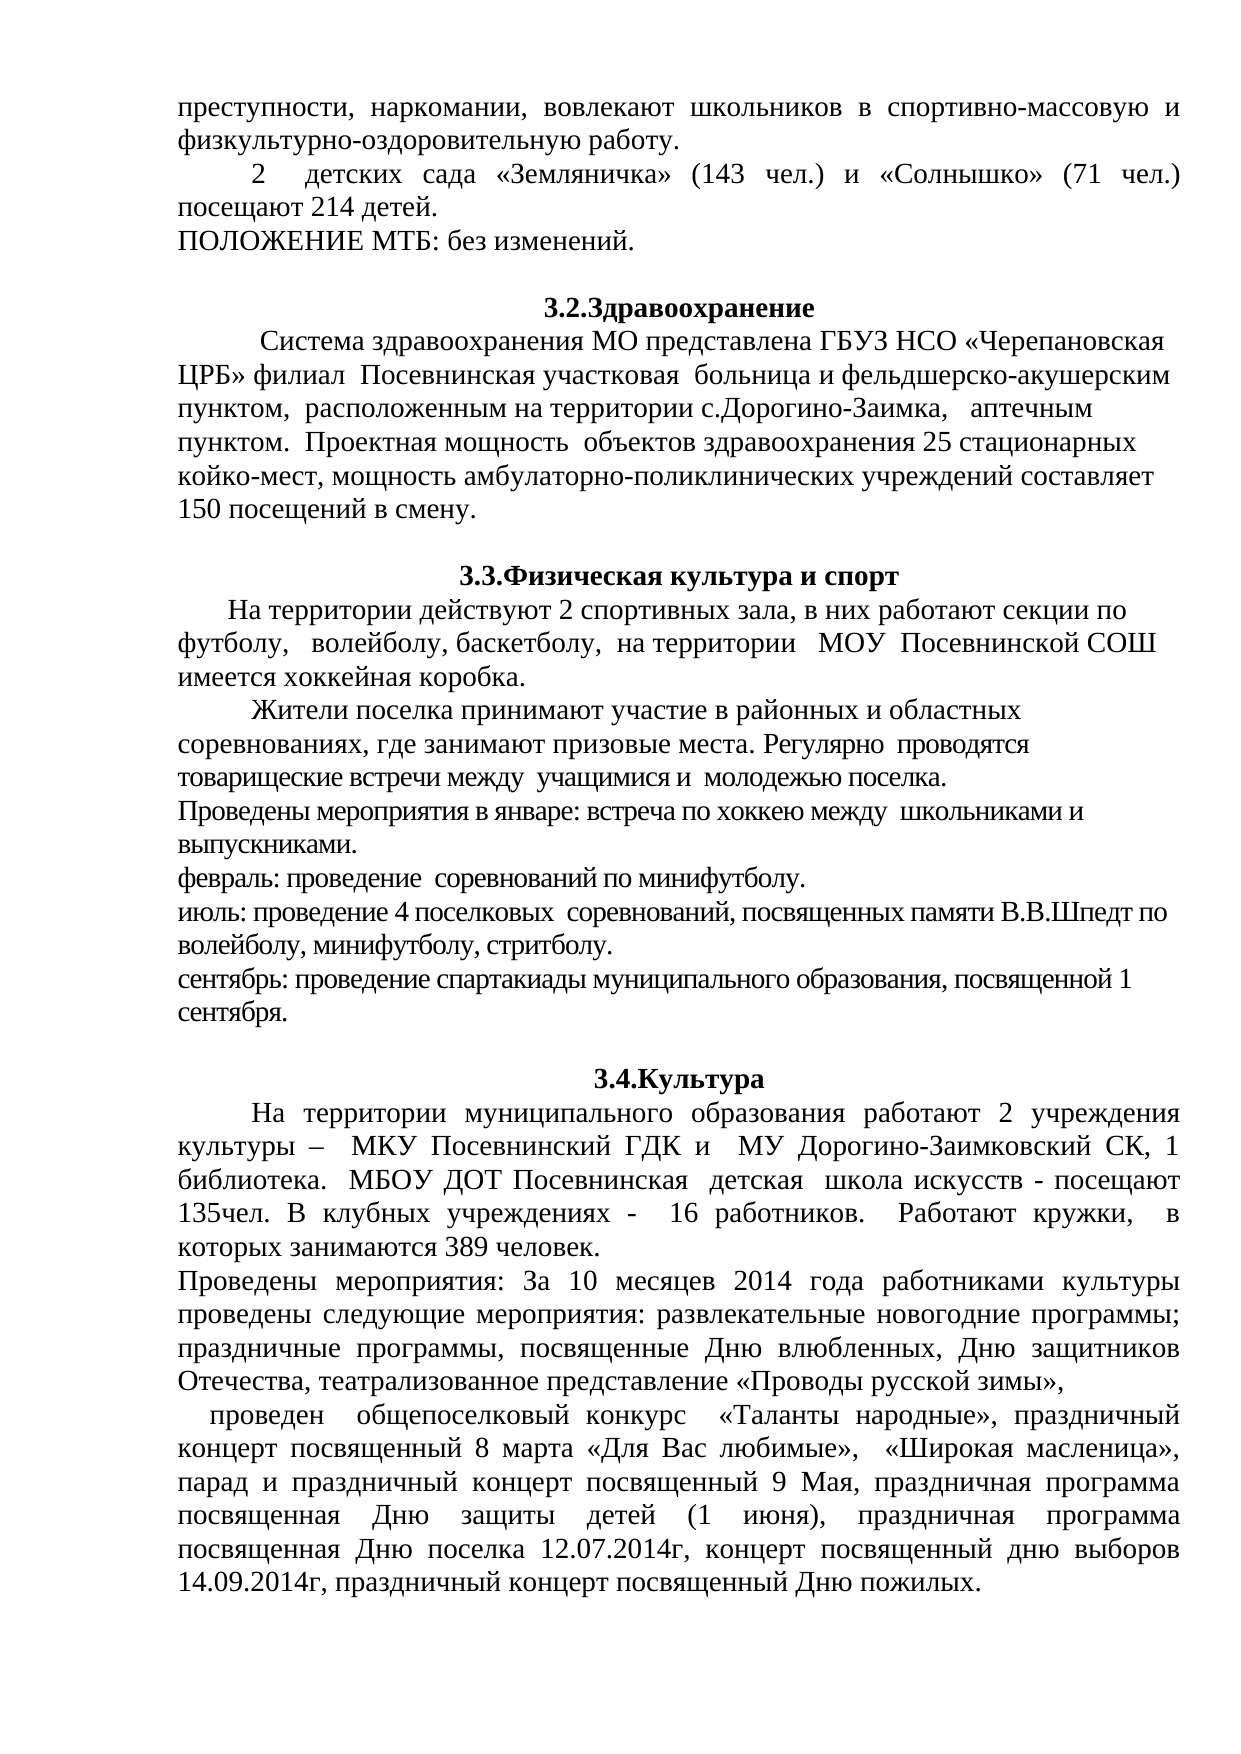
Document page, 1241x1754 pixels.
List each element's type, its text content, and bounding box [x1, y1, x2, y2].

text 3.4.Культура [177, 1061, 1181, 1095]
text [177, 89, 1181, 156]
text Жители поселка принимают участие в районных и областных соревнованиях, где занимают призовые места. Регулярно проводятся товарищеские встречи между учащимися и молодежью поселка. [177, 692, 1181, 793]
text 3.3.Физическая культура и спорт [177, 558, 1181, 592]
text сентябрь: проведение спартакиады муниципального образования, посвященной 1 сентября. [177, 961, 1181, 1028]
text проведен общепоселковый конкурс «Таланты народные», праздничный концерт посвященный 8 марта «Для Вас любимые», «Широкая масленица», парад и праздничный концерт посвященный 9 Мая, праздничная программа посвященная Дню защиты детей (1 июня), праздничная программа посвященная Дню поселка 12.07.2014г, концерт посвященный дню выборов 14.09.2014г, праздничный концерт посвященный Дню пожилых. [177, 1397, 1181, 1598]
text 3.2.Здравоохранение [177, 290, 1181, 323]
text 2 детских сада «Земляничка» (143 чел.) и «Солнышко» (71 чел.) посещают 214 детей. [177, 156, 1181, 223]
text июль: проведение 4 поселковых соревнований, посвященных памяти В.В.Шпедт по волейболу, минифутболу, стритболу. [177, 894, 1181, 961]
text февраль: проведение соревнований по минифутболу. [177, 860, 1181, 894]
text Система здравоохранения МО представлена ГБУЗ НСО «Черепановская ЦРБ» филиал Посевнинская участковая больница и фельдшерско-акушерским пунктом, расположенным на территории с.Дорогино-Заимка, аптечным пунктом. Проектная мощность объектов здравоохранения 25 стационарных койко-мест, мощность амбулаторно-поликлинических учреждений составляет 150 посещений в смену. [177, 323, 1181, 525]
text ПОЛОЖЕНИЕ МТБ: без изменений. [177, 223, 1181, 256]
text На территории муниципального образования работают 2 учреждения культуры – МКУ Посевнинский ГДК и МУ Дорогино-Заимковский СК, 1 библиотека. МБОУ ДОТ Посевнинская детская школа искусств - посещают 135чел. В клубных учреждениях - 16 работников. Работают кружки, в которых занимаются 389 человек. [177, 1095, 1181, 1263]
text На территории действуют 2 спортивных зала, в них работают секции по футболу, волейболу, баскетболу, на территории МОУ Посевнинской СОШ имеется хоккейная коробка. [177, 592, 1181, 692]
text Проведены мероприятия в январе: встреча по хоккею между школьниками и выпускниками. [177, 793, 1181, 860]
text Проведены мероприятия: За 10 месяцев 2014 года работниками культуры проведены следующие мероприятия: развлекательные новогодние программы; праздничные программы, посвященные Дню влюбленных, Дню защитников Отечества, театрализованное представление «Проводы русской зимы», [177, 1263, 1181, 1397]
